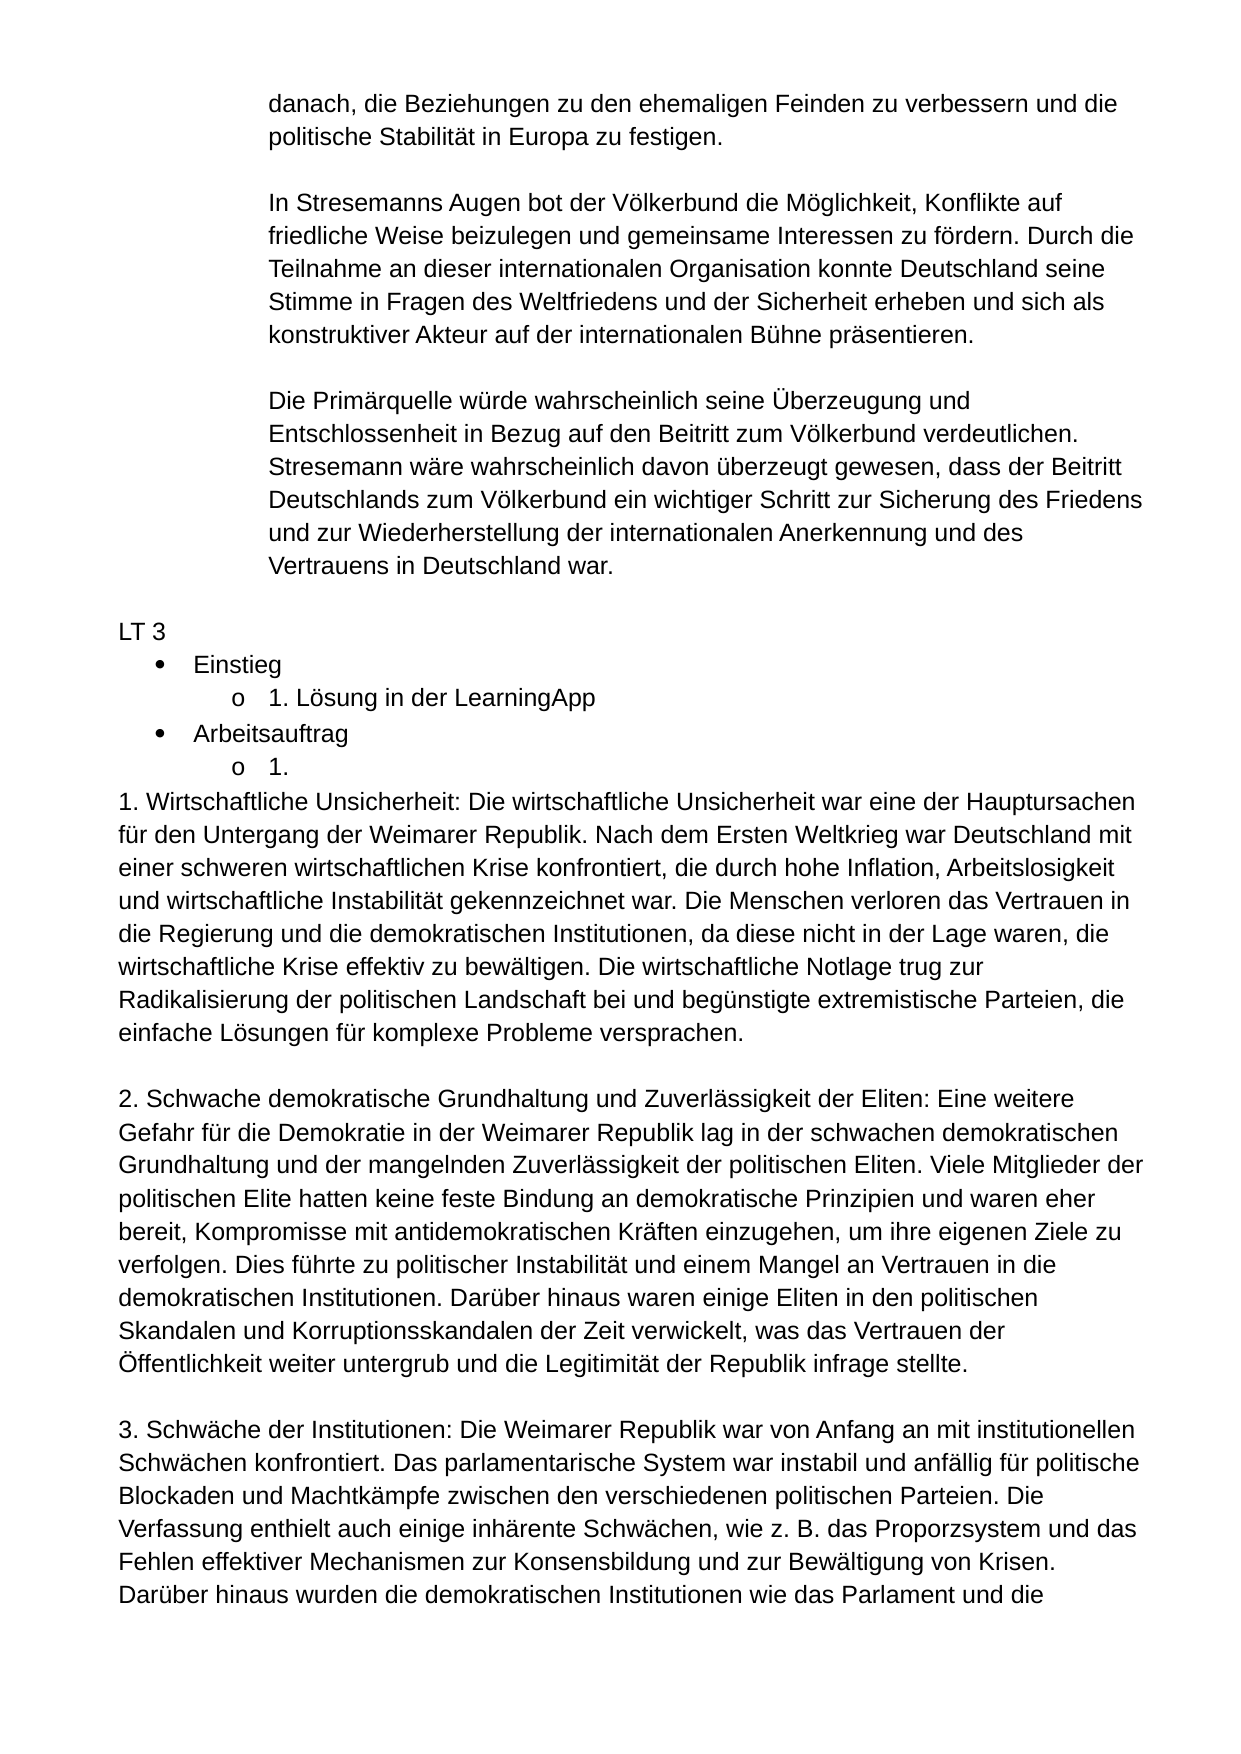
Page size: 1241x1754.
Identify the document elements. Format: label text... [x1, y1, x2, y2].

list Die Primärquelle würde wahrscheinlich seine Überzeugung und Entschlossenheit in Bezug auf den Beitritt zum Völkerbund verdeutlichen. Stresemann wäre wahrscheinlich davon überzeugt gewesen, dass der Beitritt Deutschlands zum Völkerbund ein wichtiger Schritt zur Sicherung des Friedens und zur Wiederherstellung der internationalen Anerkennung und des Vertrauens in Deutschland war. [268, 386, 1152, 580]
list In Stresemanns Augen bot der Völkerbund die Möglichkeit, Konflikte auf friedliche Weise beizulegen und gemeinsame Interessen zu fördern. Durch die Teilnahme an dieser internationalen Organisation konnte Deutschland seine Stimme in Fragen des Weltfriedens und der Sicherheit erheben und sich als konstruktiver Akteur auf der internationalen Bühne präsentieren. [268, 188, 1152, 348]
list 1. [231, 752, 1152, 783]
text LT 3 [118, 617, 1152, 646]
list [268, 89, 1152, 150]
text 2. Schwache demokratische Grundhaltung und Zuverlässigkeit der Eliten: Eine weitere Gefahr für die Demokratie in der Weimarer Republik lag in der schwachen demokratischen Grundhaltung und der mangelnden Zuverlässigkeit der politischen Eliten. Viele Mitglieder der politischen Elite hatten keine feste Bindung an demokratische Prinzipien und waren eher bereit, Kompromisse mit antidemokratischen Kräften einzugehen, um ihre eigenen Ziele zu verfolgen. Dies führte zu politischer Instabilität und einem Mangel an Vertrauen in die demokratischen Institutionen. Darüber hinaus waren einige Eliten in den politischen Skandalen und Korruptionsskandalen der Zeit verwickelt, was das Vertrauen der Öffentlichkeit weiter untergrub und die Legitimität der Republik infrage stellte. [118, 1084, 1152, 1377]
list Einstieg [156, 650, 1152, 679]
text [118, 1415, 1152, 1608]
text 1. Wirtschaftliche Unsicherheit: Die wirtschaftliche Unsicherheit war eine der Hauptursachen für den Untergang der Weimarer Republik. Nach dem Ersten Weltkrieg war Deutschland mit einer schweren wirtschaftlichen Krise konfrontiert, die durch hohe Inflation, Arbeitslosigkeit und wirtschaftliche Instabilität gekennzeichnet war. Die Menschen verloren das Vertrauen in die Regierung und die demokratischen Institutionen, da diese nicht in der Lage waren, die wirtschaftliche Krise effektiv zu bewältigen. Die wirtschaftliche Notlage trug zur Radikalisierung der politischen Landschaft bei und begünstigte extremistische Parteien, die einfache Lösungen für komplexe Probleme versprachen. [118, 787, 1152, 1047]
list 1. Lösung in der LearningApp [231, 683, 1152, 714]
list Arbeitsauftrag [156, 719, 1152, 747]
